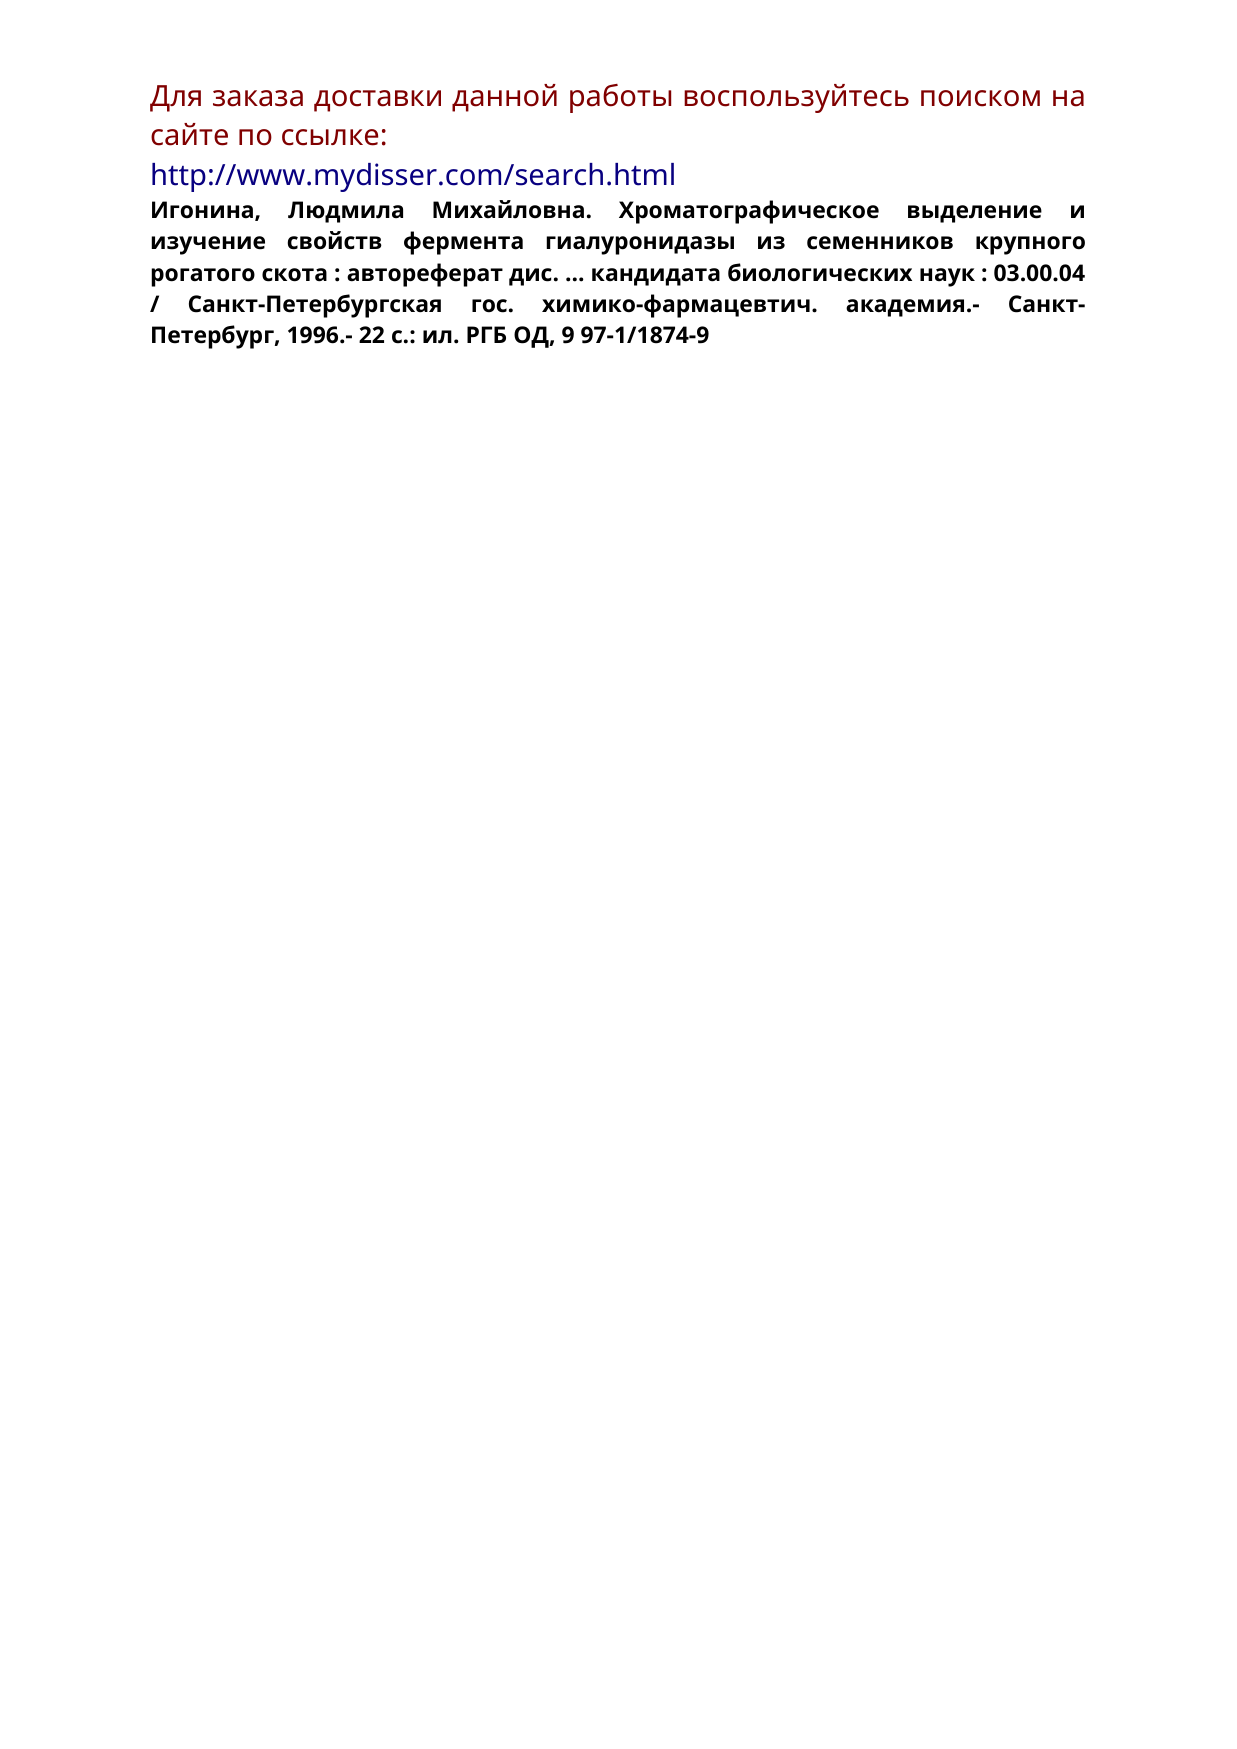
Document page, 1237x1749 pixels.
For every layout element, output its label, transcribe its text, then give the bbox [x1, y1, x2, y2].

text Игонина, Людмила Михайловна. Хроматографическое выделение и изучение свойств фермента гиалуронидазы из семенников крупного рогатого скота : автореферат дис. ... кандидата биологических наук : 03.00.04 / Санкт-Петербургская гос. химико-фармацевтич. академия.- Санкт-Петербург, 1996.- 22 с.: ил. РГБ ОД, 9 97-1/1874-9 [150, 194, 1086, 350]
